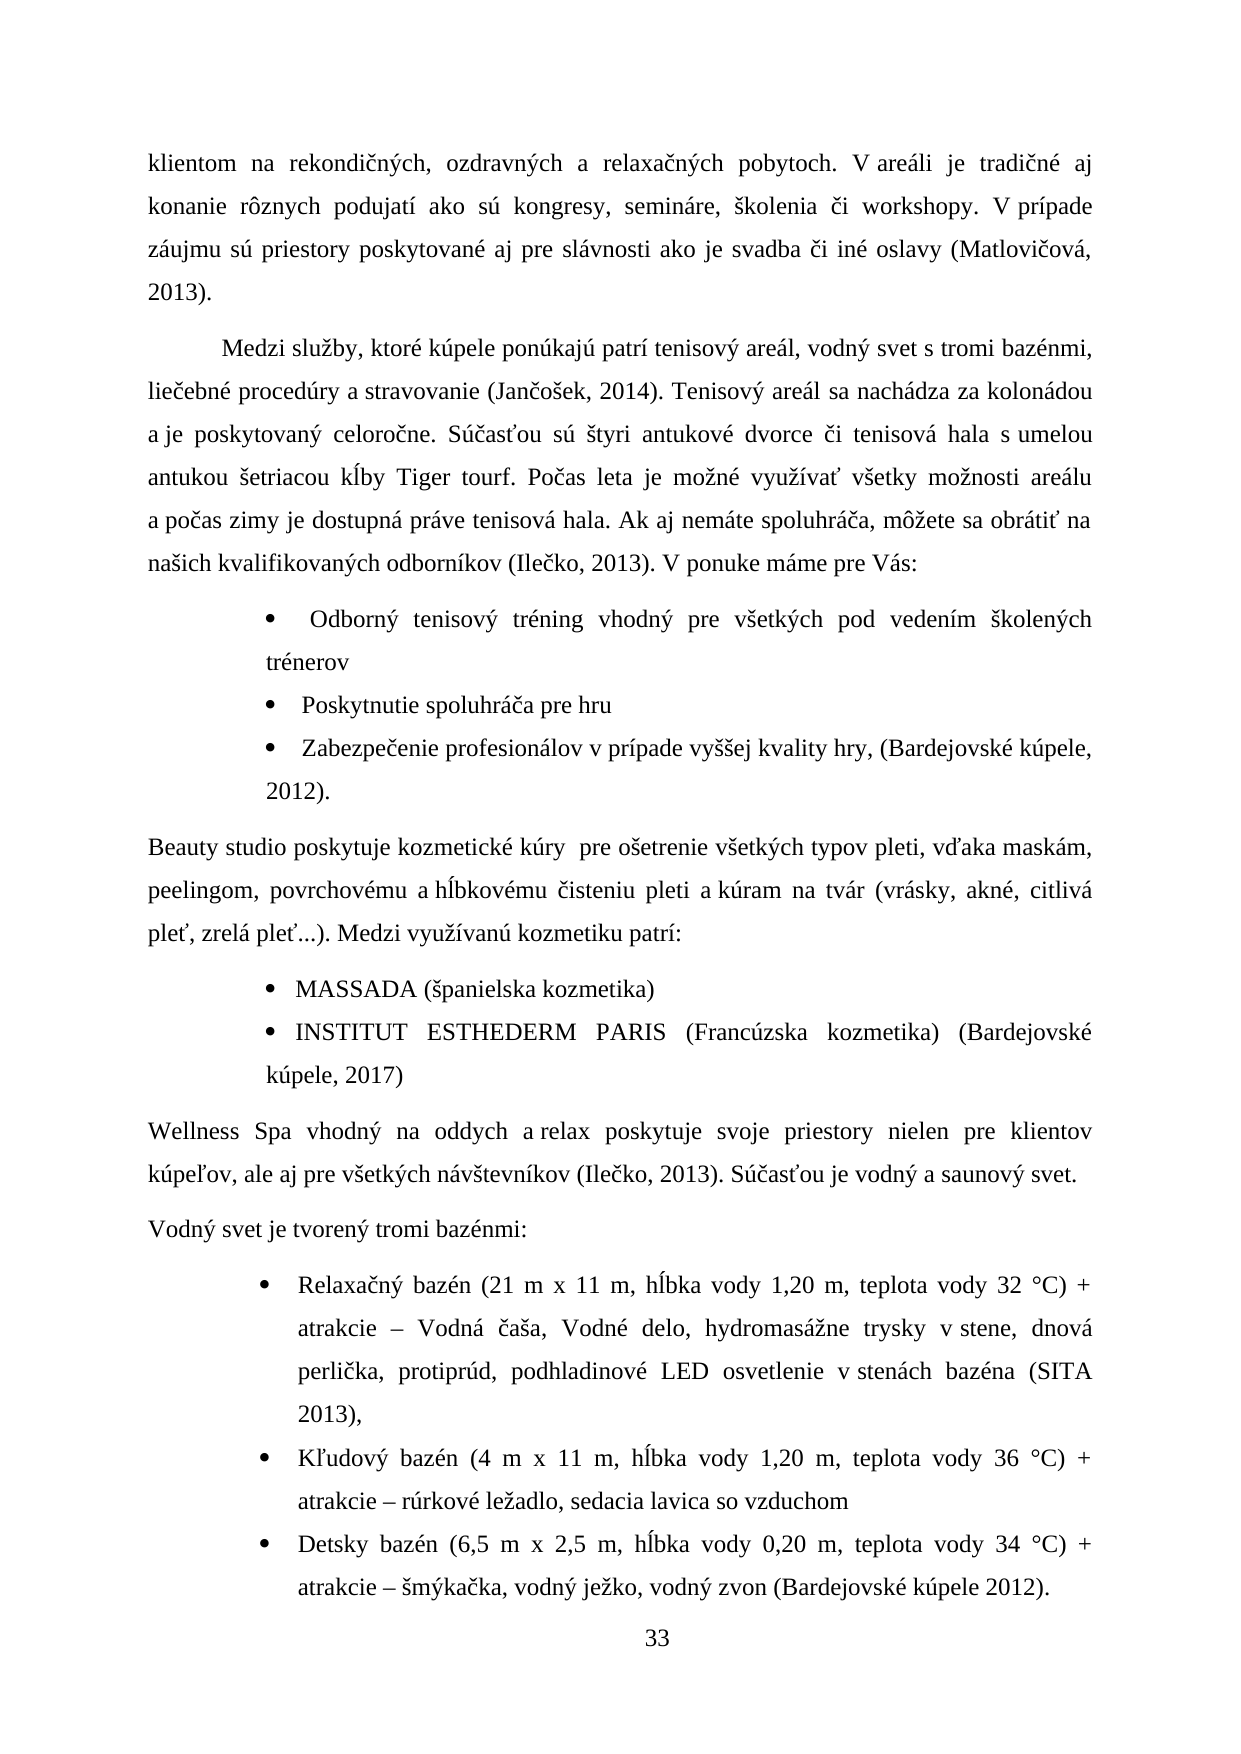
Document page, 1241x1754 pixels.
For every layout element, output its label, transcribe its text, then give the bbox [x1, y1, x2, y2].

list Poskytnutie spoluhráča pre hru [266, 690, 1093, 719]
list INSTITUT ESTHEDERM PARIS (Francúzska kozmetika) (Bardejovské kúpele, 2017) [266, 1017, 1093, 1089]
list Odborný tenisový tréning vhodný pre všetkých pod vedením školených trénerov [266, 604, 1093, 676]
list MASSADA (španielska kozmetika) [266, 974, 1093, 1003]
list Kľudový bazén (4 m x 11 m, hĺbka vody 1,20 m, teplota vody 36 °C) + atrakcie – rúrkové ležadlo, sedacia lavica so vzduchom [260, 1443, 1093, 1514]
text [148, 148, 1093, 306]
text Medzi služby, ktoré kúpele ponúkajú patrí tenisový areál, vodný svet s tromi bazénmi, liečebné procedúry a stravovanie (Jančošek, 2014). Tenisový areál sa nachádza za kolonádou a je poskytovaný celoročne. Súčasťou sú štyri antukové dvorce či tenisová hala s umelou antukou šetriacou kĺby Tiger tourf. Počas leta je možné využívať všetky možnosti areálu a počas zimy je dostupná práve tenisová hala. Ak aj nemáte spoluhráča, môžete sa obrátiť na našich kvalifikovaných odborníkov (Ilečko, 2013). V ponuke máme pre Vás: [148, 333, 1093, 577]
text Vodný svet je tvorený tromi bazénmi: [148, 1214, 1093, 1243]
text Wellness Spa vhodný na oddych a relax poskytuje svoje priestory nielen pre klientov kúpeľov, ale aj pre všetkých návštevníkov (Ilečko, 2013). Súčasťou je vodný a saunový svet. [148, 1116, 1093, 1188]
list Relaxačný bazén (21 m x 11 m, hĺbka vody 1,20 m, teplota vody 32 °C) + atrakcie – Vodná čaša, Vodné delo, hydromasážne trysky v stene, dnová perlička, protiprúd, podhladinové LED osvetlenie v stenách bazéna (SITA 2013), [260, 1270, 1093, 1428]
list Detsky bazén (6,5 m x 2,5 m, hĺbka vody 0,20 m, teplota vody 34 °C) + atrakcie – šmýkačka, vodný ježko, vodný zvon (Bardejovské kúpele 2012). [260, 1529, 1093, 1601]
list Zabezpečenie profesionálov v prípade vyššej kvality hry, (Bardejovské kúpele, 2012). [266, 733, 1093, 805]
text Beauty studio poskytuje kozmetické kúry pre ošetrenie všetkých typov pleti, vďaka maskám, peelingom, povrchovému a hĺbkovému čisteniu pleti a kúram na tvár (vrásky, akné, citlivá pleť, zrelá pleť...). Medzi využívanú kozmetiku patrí: [148, 832, 1093, 947]
